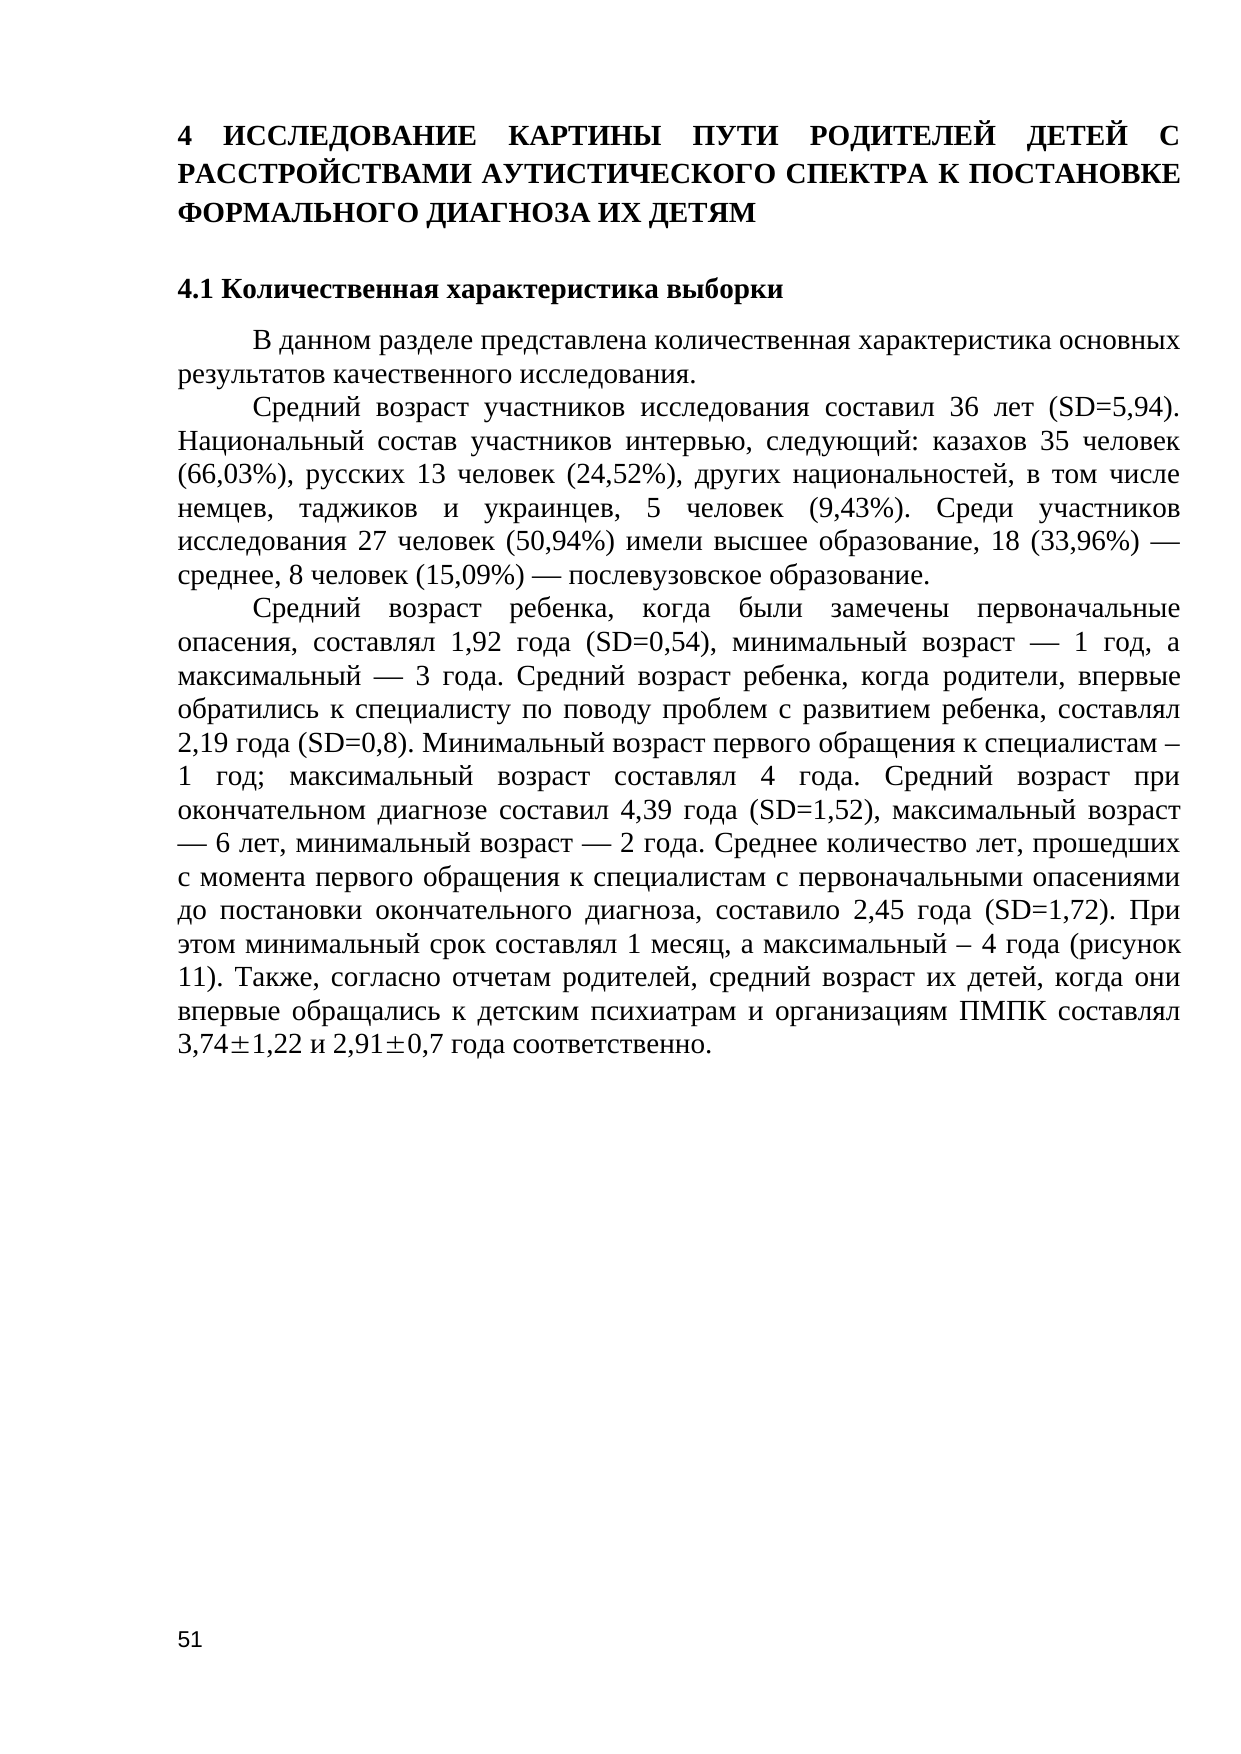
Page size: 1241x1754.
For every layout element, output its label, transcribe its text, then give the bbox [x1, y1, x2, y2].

subtitle 4.1 Количественная характеристика выборки [177, 271, 1181, 305]
text В данном разделе представлена количественная характеристика основных результатов качественного исследования. [177, 322, 1181, 389]
text Средний возраст участников исследования составил 36 лет (SD=5,94). Национальный состав участников интервью, следующий: казахов 35 человек (66,03%), русских 13 человек (24,52%), других национальностей, в том числе немцев, таджиков и украинцев, 5 человек (9,43%). Среди участников исследования 27 человек (50,94%) имели высшее образование, 18 (33,96%) — среднее, 8 человек (15,09%) — послевузовское образование. [177, 389, 1181, 591]
text Средний возраст ребенка, когда были замечены первоначальные опасения, составлял 1,92 года (SD=0,54), минимальный возраст — 1 год, а максимальный — 3 года. Средний возраст ребенка, когда родители, впервые обратились к специалисту по поводу проблем с развитием ребенка, составлял 2,19 года (SD=0,8). Минимальный возраст первого обращения к специалистам – 1 год; максимальный возраст составлял 4 года. Средний возраст при окончательном диагнозе составил 4,39 года (SD=1,52), максимальный возраст — 6 лет, минимальный возраст — 2 года. Среднее количество лет, прошедших с момента первого обращения к специалистам с первоначальными опасениями до постановки окончательного диагноза, составило 2,45 года (SD=1,72). При этом минимальный срок составлял 1 месяц, а максимальный – 4 года (рисунок 11). Также, согласно отчетам родителей, средний возраст их детей, когда они впервые обращались к детским психиатрам и организациям ПМПК составлял 3,741,22 и 2,910,7 года соответственно. [177, 591, 1181, 1060]
subtitle 4 ИССЛЕДОВАНИЕ КАРТИНЫ ПУТИ РОДИТЕЛЕЙ ДЕТЕЙ С РАССТРОЙСТВАМИ АУТИСТИЧЕСКОГО СПЕКТРА К ПОСТАНОВКЕ ФОРМАЛЬНОГО ДИАГНОЗА ИХ ДЕТЯМ [177, 118, 1181, 229]
